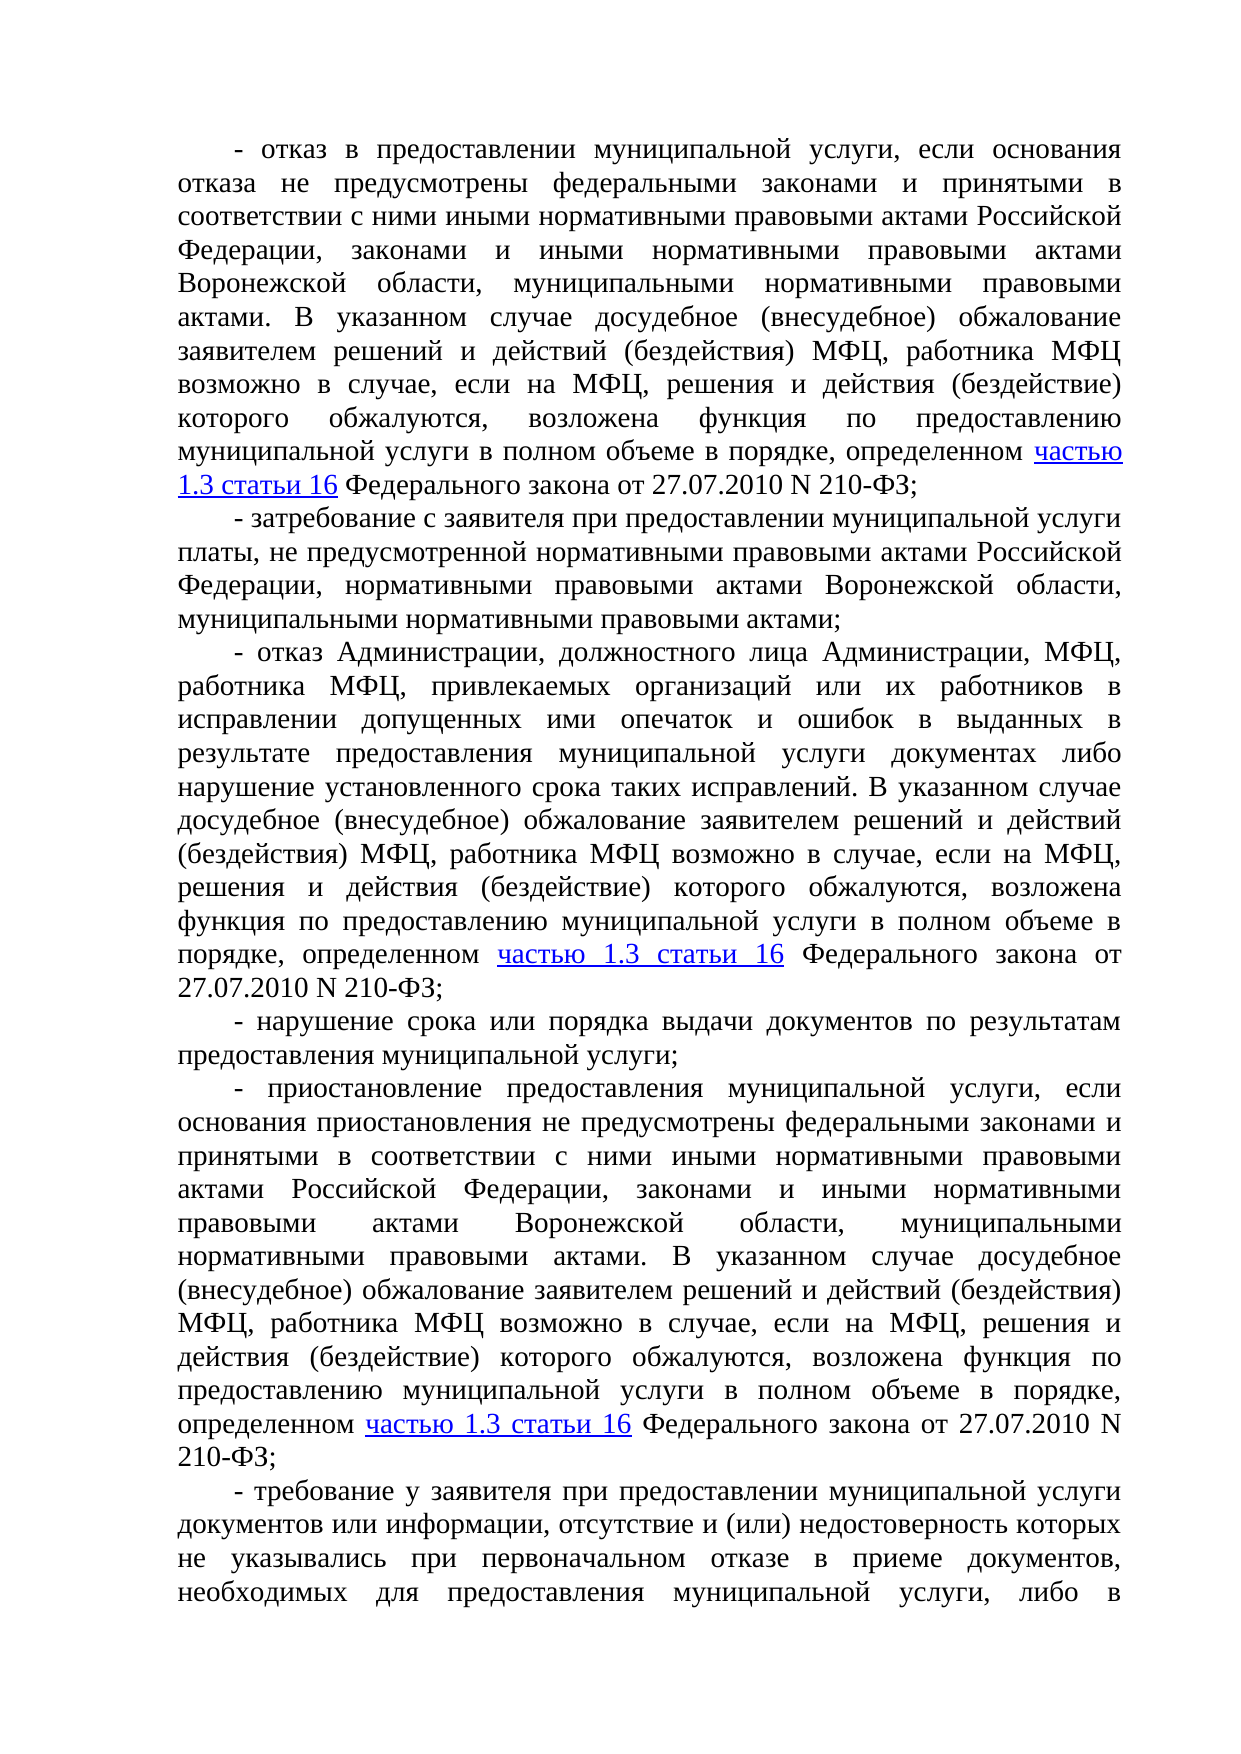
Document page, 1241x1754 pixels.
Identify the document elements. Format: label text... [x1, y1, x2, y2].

text - отказ в предоставлении муниципальной услуги, если основания отказа не предусмотрены федеральными законами и принятыми в соответствии с ними иными нормативными правовыми актами Российской Федерации, законами и иными нормативными правовыми актами Воронежской области, муниципальными нормативными правовыми актами. В указанном случае досудебное (внесудебное) обжалование заявителем решений и действий (бездействия) МФЦ, работника МФЦ возможно в случае, если на МФЦ, решения и действия (бездействие) которого обжалуются, возложена функция по предоставлению муниципальной услуги в полном объеме в порядке, определенном частью 1.3 статьи 16 Федерального закона от 27.07.2010 N 210-ФЗ; [177, 131, 1122, 500]
text - отказ Администрации, должностного лица Администрации, МФЦ, работника МФЦ, привлекаемых организаций или их работников в исправлении допущенных ими опечаток и ошибок в выданных в результате предоставления муниципальной услуги документах либо нарушение установленного срока таких исправлений. В указанном случае досудебное (внесудебное) обжалование заявителем решений и действий (бездействия) МФЦ, работника МФЦ возможно в случае, если на МФЦ, решения и действия (бездействие) которого обжалуются, возложена функция по предоставлению муниципальной услуги в полном объеме в порядке, определенном частью 1.3 статьи 16 Федерального закона от 27.07.2010 N 210-ФЗ; [177, 634, 1122, 1003]
text - приостановление предоставления муниципальной услуги, если основания приостановления не предусмотрены федеральными законами и принятыми в соответствии с ними иными нормативными правовыми актами Российской Федерации, законами и иными нормативными правовыми актами Воронежской области, муниципальными нормативными правовыми актами. В указанном случае досудебное (внесудебное) обжалование заявителем решений и действий (бездействия) МФЦ, работника МФЦ возможно в случае, если на МФЦ, решения и действия (бездействие) которого обжалуются, возложена функция по предоставлению муниципальной услуги в полном объеме в порядке, определенном частью 1.3 статьи 16 Федерального закона от 27.07.2010 N 210-ФЗ; [177, 1071, 1122, 1473]
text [177, 1473, 1122, 1607]
text - затребование с заявителя при предоставлении муниципальной услуги платы, не предусмотренной нормативными правовыми актами Российской Федерации, нормативными правовыми актами Воронежской области, муниципальными нормативными правовыми актами; [177, 500, 1122, 634]
text - нарушение срока или порядка выдачи документов по результатам предоставления муниципальной услуги; [177, 1003, 1122, 1071]
